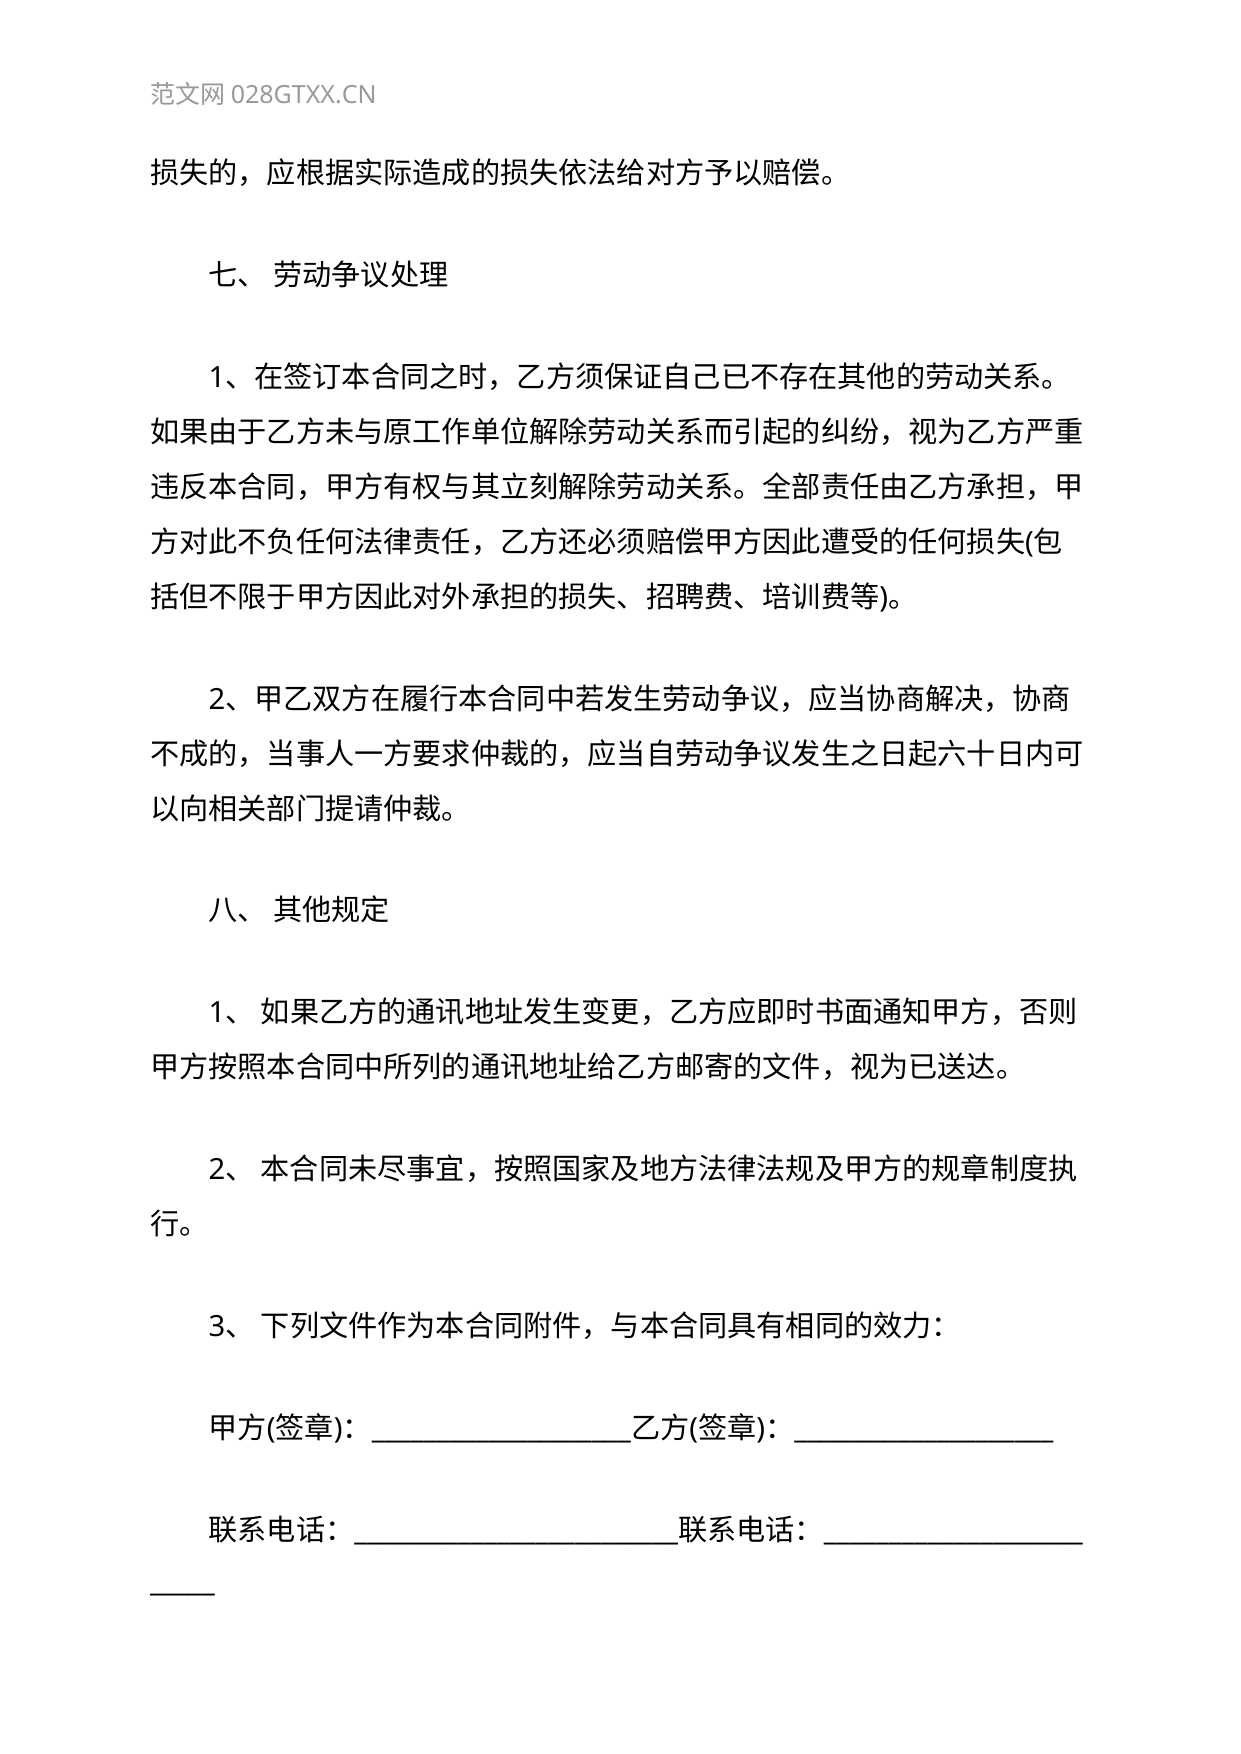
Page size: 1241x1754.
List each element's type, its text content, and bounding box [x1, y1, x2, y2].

text 甲方(签章)：____________________乙方(签章)：____________________ [150, 1404, 1090, 1447]
text 2、甲乙双方在履行本合同中若发生劳动争议，应当协商解决，协商不成的，当事人一方要求仲裁的，应当自劳动争议发生之日起六十日内可以向相关部门提请仲裁。 [150, 675, 1090, 827]
text 联系电话：_________________________联系电话：_________________________ [150, 1506, 1090, 1600]
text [150, 150, 1090, 192]
text 3、 下列文件作为本合同附件，与本合同具有相同的效力： [150, 1302, 1090, 1345]
text 七、 劳动争议处理 [150, 252, 1090, 294]
text 八、 其他规定 [150, 887, 1090, 929]
text 1、 如果乙方的通讯地址发生变更，乙方应即时书面通知甲方，否则甲方按照本合同中所列的通讯地址给乙方邮寄的文件，视为已送达。 [150, 989, 1090, 1086]
text 2、 本合同未尽事宜，按照国家及地方法律法规及甲方的规章制度执行。 [150, 1146, 1090, 1243]
text 1、在签订本合同之时，乙方须保证自己已不存在其他的劳动关系。如果由于乙方未与原工作单位解除劳动关系而引起的纠纷，视为乙方严重违反本合同，甲方有权与其立刻解除劳动关系。全部责任由乙方承担，甲方对此不负任何法律责任，乙方还必须赔偿甲方因此遭受的任何损失(包括但不限于甲方因此对外承担的损失、招聘费、培训费等)。 [150, 353, 1090, 616]
